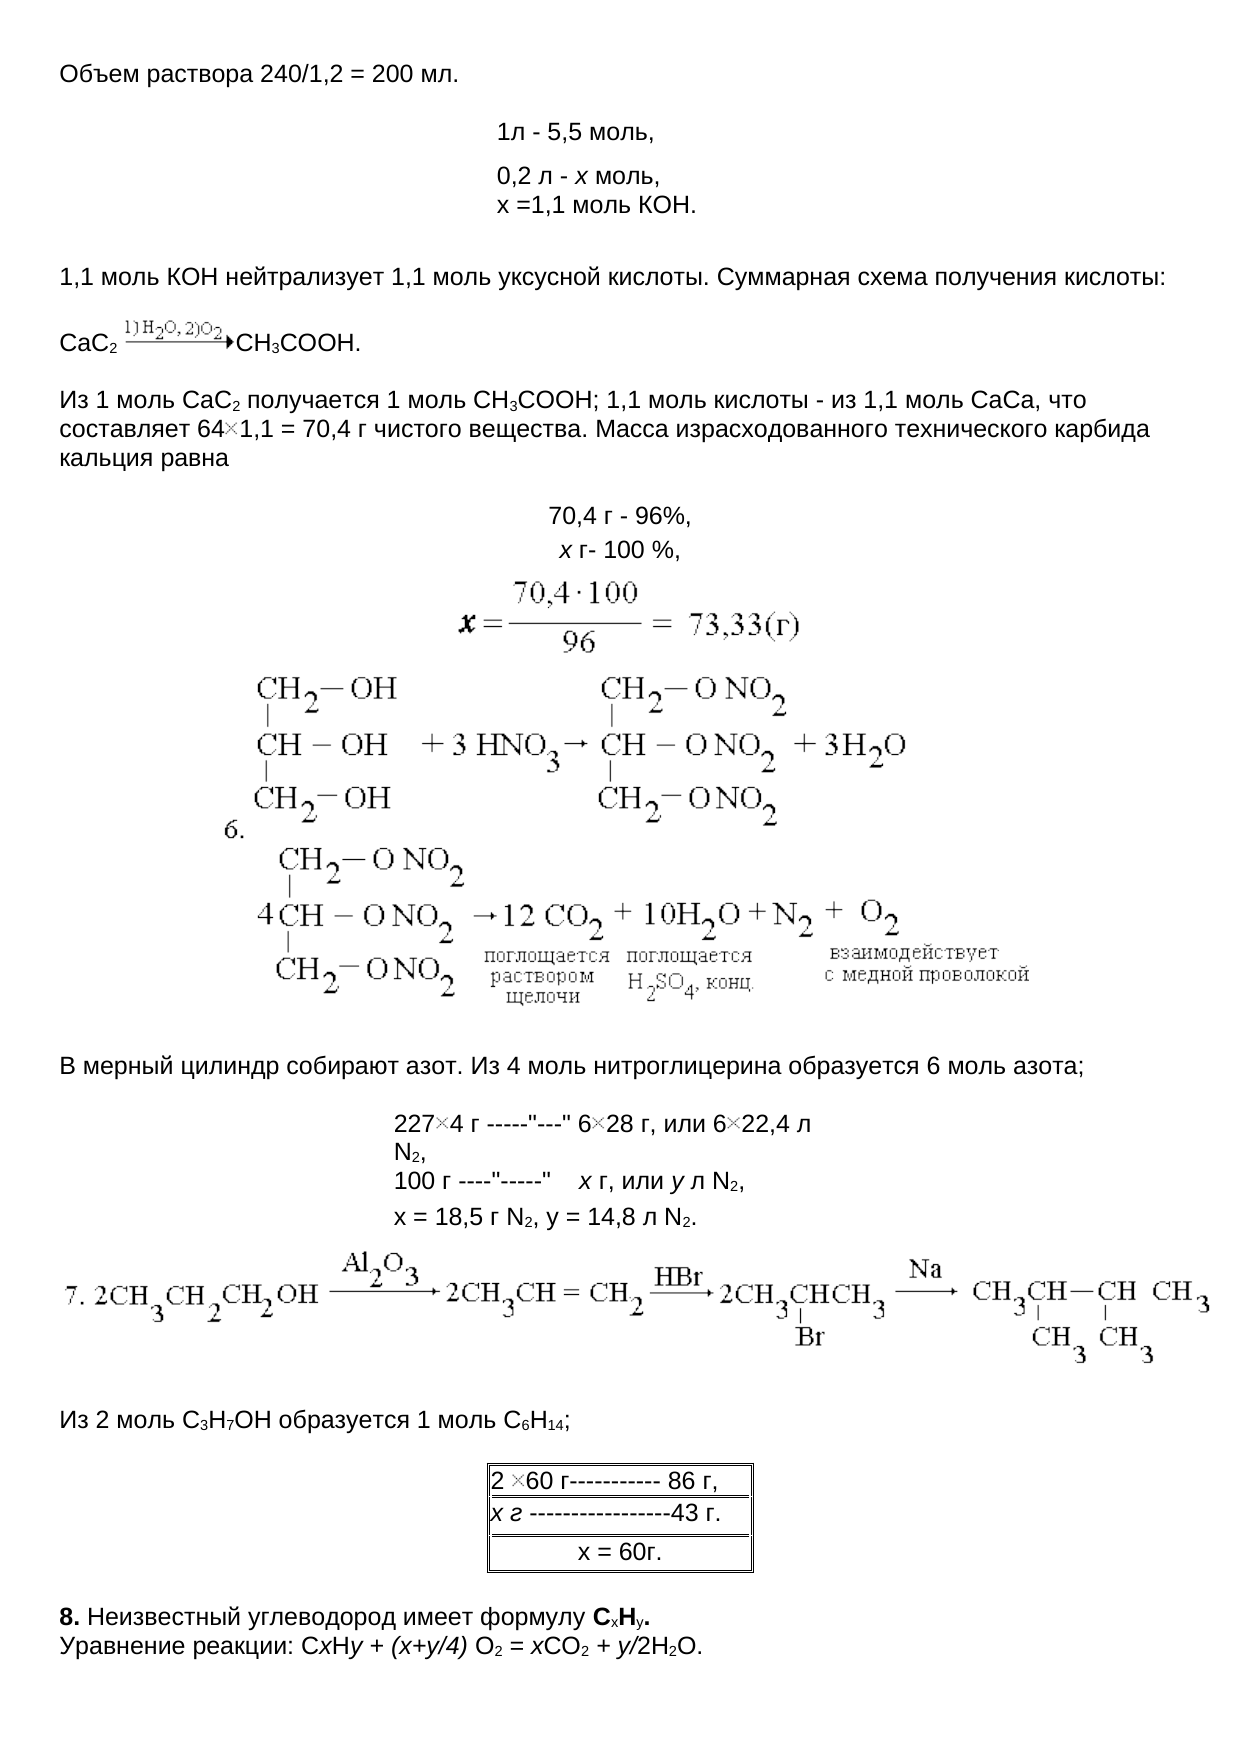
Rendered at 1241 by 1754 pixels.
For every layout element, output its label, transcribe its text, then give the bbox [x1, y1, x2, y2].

table_cell 100 г ----"-----" х г, или у л N2, [394, 1166, 847, 1202]
table_cell x =1,1 моль КОН. [497, 190, 743, 233]
picture [121, 319, 236, 351]
table_header 1л - 5,5 моль, [497, 117, 743, 161]
picture [211, 572, 1029, 1022]
picture [224, 421, 239, 438]
table_header 2274 г -----"---" 628 г, или 622,4 л N2, [394, 1109, 847, 1166]
picture [591, 1116, 606, 1132]
text СаС2 СН3СООН. [59, 320, 1181, 356]
picture [726, 1116, 742, 1132]
picture [511, 1473, 526, 1490]
text В мерный цилиндр собирают азот. Из 4 моль нитроглицерина образуется 6 моль азота; [59, 1051, 1181, 1079]
table_cell х = 60г. [488, 1534, 752, 1569]
text Из 2 моль С3Н7ОН образуется 1 моль С6Н14; [59, 1405, 1181, 1433]
table_cell 0,2 л - х моль, [497, 161, 743, 190]
text 8. Неизвестный углеводород имеет формулу СxНy. Уравнение реакции: СхНу + (х+у/4) O2 = хСО2 + у/2Н2О. [59, 1602, 1181, 1659]
table_cell х г- 100 %, [458, 535, 783, 572]
table_header 2 60 г----------- 86 г, [490, 1466, 751, 1494]
text 1,1 моль КОН нейтрализует 1,1 моль уксусной кислоты. Суммарная схема получения кислоты: [59, 262, 1181, 291]
table_cell х г -----------------43 г. [490, 1495, 751, 1534]
table_header 70,4 г - 96%, [458, 501, 783, 535]
text Из 1 моль СаС2 получается 1 моль СН3СООН; 1,1 моль кислоты - из 1,1 моль СаСа, что составляет 641,1 = 70,4 г чистого вещества. Масса израсходованного технического карбида кальция равна [59, 386, 1181, 472]
table_cell х = 18,5 г N2, y = 14,8 л N2. [394, 1202, 847, 1242]
picture [435, 1116, 450, 1132]
text Объем раствора 240/1,2 = 200 мл. [59, 59, 1181, 88]
picture [59, 1242, 1219, 1376]
